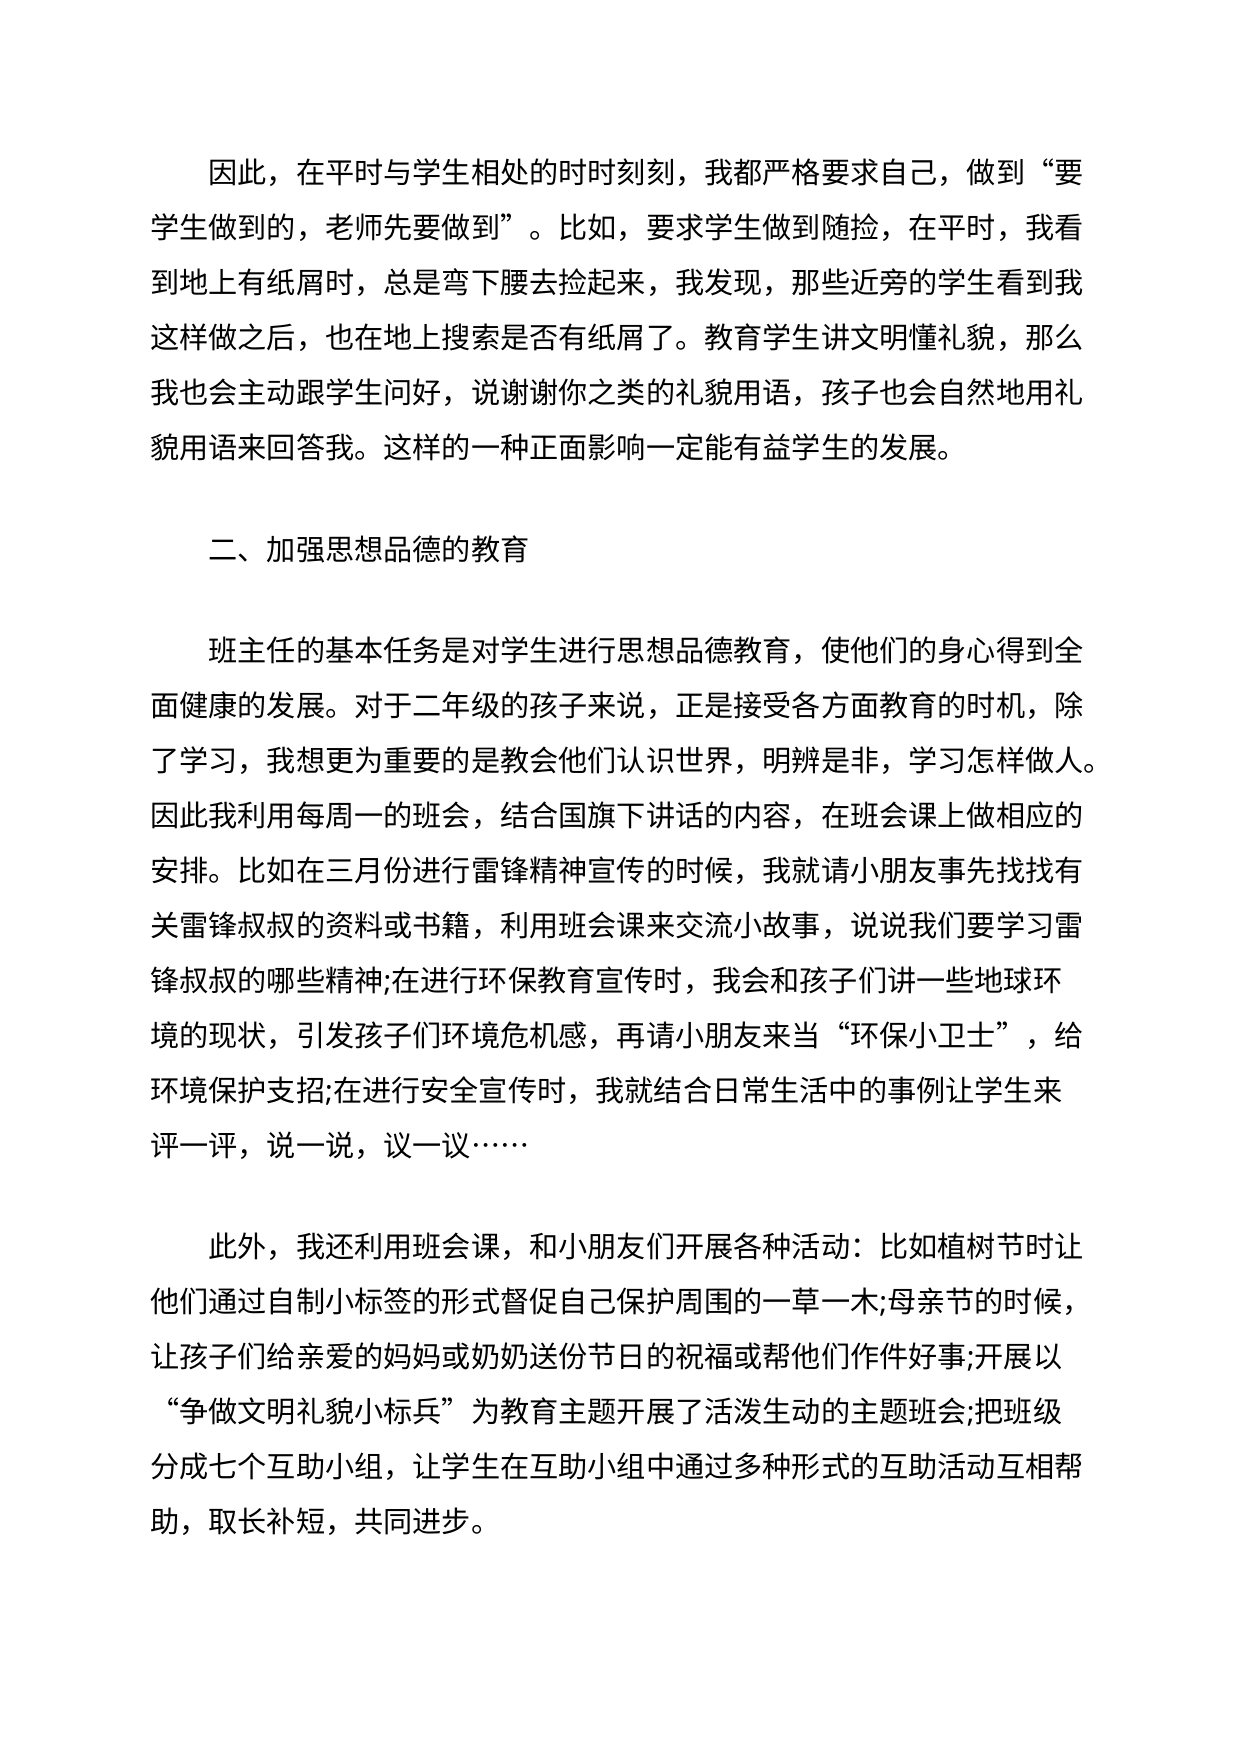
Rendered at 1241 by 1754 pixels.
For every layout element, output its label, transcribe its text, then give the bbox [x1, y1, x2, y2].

text 因此，在平时与学生相处的时时刻刻，我都严格要求自己，做到“要学生做到的，老师先要做到”。比如，要求学生做到随捡，在平时，我看到地上有纸屑时，总是弯下腰去捡起来，我发现，那些近旁的学生看到我这样做之后，也在地上搜索是否有纸屑了。教育学生讲文明懂礼貌，那么我也会主动跟学生问好，说谢谢你之类的礼貌用语，孩子也会自然地用礼貌用语来回答我。这样的一种正面影响一定能有益学生的发展。 [150, 150, 1090, 467]
text 此外，我还利用班会课，和小朋友们开展各种活动：比如植树节时让他们通过自制小标签的形式督促自己保护周围的一草一木;母亲节的时候，让孩子们给亲爱的妈妈或奶奶送份节日的祝福或帮他们作件好事;开展以“争做文明礼貌小标兵”为教育主题开展了活泼生动的主题班会;把班级分成七个互助小组，让学生在互助小组中通过多种形式的互助活动互相帮助，取长补短，共同进步。 [150, 1224, 1090, 1541]
text 班主任的基本任务是对学生进行思想品德教育，使他们的身心得到全面健康的发展。对于二年级的孩子来说，正是接受各方面教育的时机，除了学习，我想更为重要的是教会他们认识世界，明辨是非，学习怎样做人。因此我利用每周一的班会，结合国旗下讲话的内容，在班会课上做相应的安排。比如在三月份进行雷锋精神宣传的时候，我就请小朋友事先找找有关雷锋叔叔的资料或书籍，利用班会课来交流小故事，说说我们要学习雷锋叔叔的哪些精神;在进行环保教育宣传时，我会和孩子们讲一些地球环境的现状，引发孩子们环境危机感，再请小朋友来当“环保小卫士”，给环境保护支招;在进行安全宣传时，我就结合日常生活中的事例让学生来评一评，说一说，议一议…… [150, 628, 1090, 1164]
text 二、加强思想品德的教育 [150, 526, 1090, 568]
